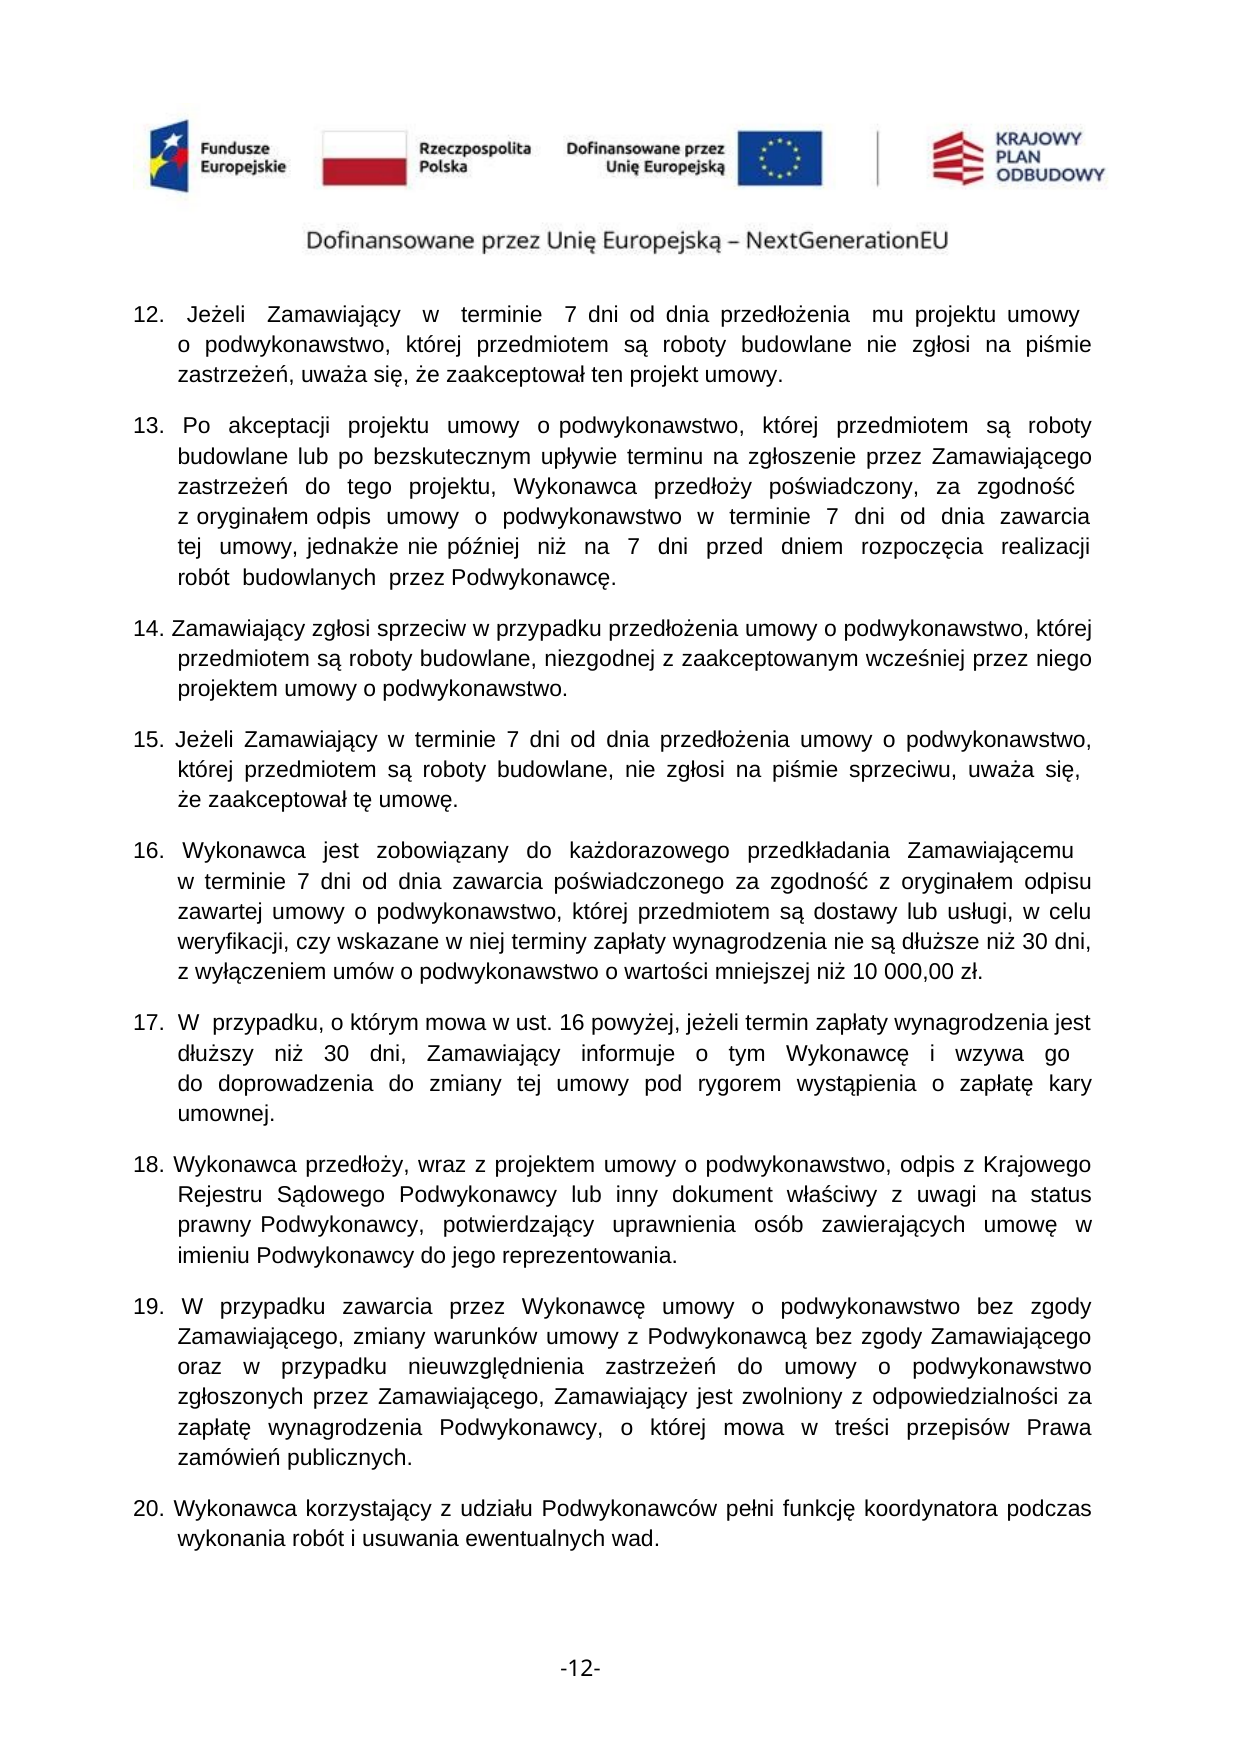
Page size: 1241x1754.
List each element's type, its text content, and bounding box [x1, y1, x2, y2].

text 17. W przypadku, o którym mowa w ust. 16 powyżej, jeżeli termin zapłaty wynagrodzenia jest dłuższy niż 30 dni, Zamawiający informuje o tym Wykonawcę i wzywa go do doprowadzenia do zmiany tej umowy pod rygorem wystąpienia o zapłatę kary umownej. [133, 1009, 1092, 1126]
text 14. Zamawiający zgłosi sprzeciw w przypadku przedłożenia umowy o podwykonawstwo, której przedmiotem są roboty budowlane, niezgodnej z zaakceptowanym wcześniej przez niego projektem umowy o podwykonawstwo. [133, 614, 1092, 701]
picture [132, 103, 1124, 272]
text 15. Jeżeli Zamawiający w terminie 7 dni od dnia przedłożenia umowy o podwykonawstwo, której przedmiotem są roboty budowlane, nie zgłosi na piśmie sprzeciwu, uważa się, że zaakceptował tę umowę. [133, 726, 1092, 813]
text 19. W przypadku zawarcia przez Wykonawcę umowy o podwykonawstwo bez zgody Zamawiającego, zmiany warunków umowy z Podwykonawcą bez zgody Zamawiającego oraz w przypadku nieuwzględnienia zastrzeżeń do umowy o podwykonawstwo zgłoszonych przez Zamawiającego, Zamawiający jest zwolniony z odpowiedzialności za zapłatę wynagrodzenia Podwykonawcy, o której mowa w treści przepisów Prawa zamówień publicznych. [133, 1293, 1092, 1470]
text 12. Jeżeli Zamawiający w terminie 7 dni od dnia przedłożenia mu projektu umowy o podwykonawstwo, której przedmiotem są roboty budowlane nie zgłosi na piśmie zastrzeżeń, uważa się, że zaakceptował ten projekt umowy. [133, 301, 1092, 388]
text 18. Wykonawca przedłoży, wraz z projektem umowy o podwykonawstwo, odpis z Krajowego Rejestru Sądowego Podwykonawcy lub inny dokument właściwy z uwagi na status prawny Podwykonawcy, potwierdzający uprawnienia osób zawierających umowę w imieniu Podwykonawcy do jego reprezentowania. [133, 1151, 1092, 1268]
text 16. Wykonawca jest zobowiązany do każdorazowego przedkładania Zamawiającemu w terminie 7 dni od dnia zawarcia poświadczonego za zgodność z oryginałem odpisu zawartej umowy o podwykonawstwo, której przedmiotem są dostawy lub usługi, w celu weryfikacji, czy wskazane w niej terminy zapłaty wynagrodzenia nie są dłuższe niż 30 dni, z wyłączeniem umów o podwykonawstwo o wartości mniejszej niż 10 000,00 zł. [133, 837, 1092, 984]
text 20. Wykonawca korzystający z udziału Podwykonawców pełni funkcję koordynatora podczas wykonania robót i usuwania ewentualnych wad. [133, 1495, 1092, 1551]
text 13. Po akceptacji projektu umowy o podwykonawstwo, której przedmiotem są roboty budowlane lub po bezskutecznym upływie terminu na zgłoszenie przez Zamawiającego zastrzeżeń do tego projektu, Wykonawca przedłoży poświadczony, za zgodność z oryginałem odpis umowy o podwykonawstwo w terminie 7 dni od dnia zawarcia tej umowy, jednakże nie później niż na 7 dni przed dniem rozpoczęcia realizacji robót budowlanych przez Podwykonawcę. [133, 412, 1092, 590]
